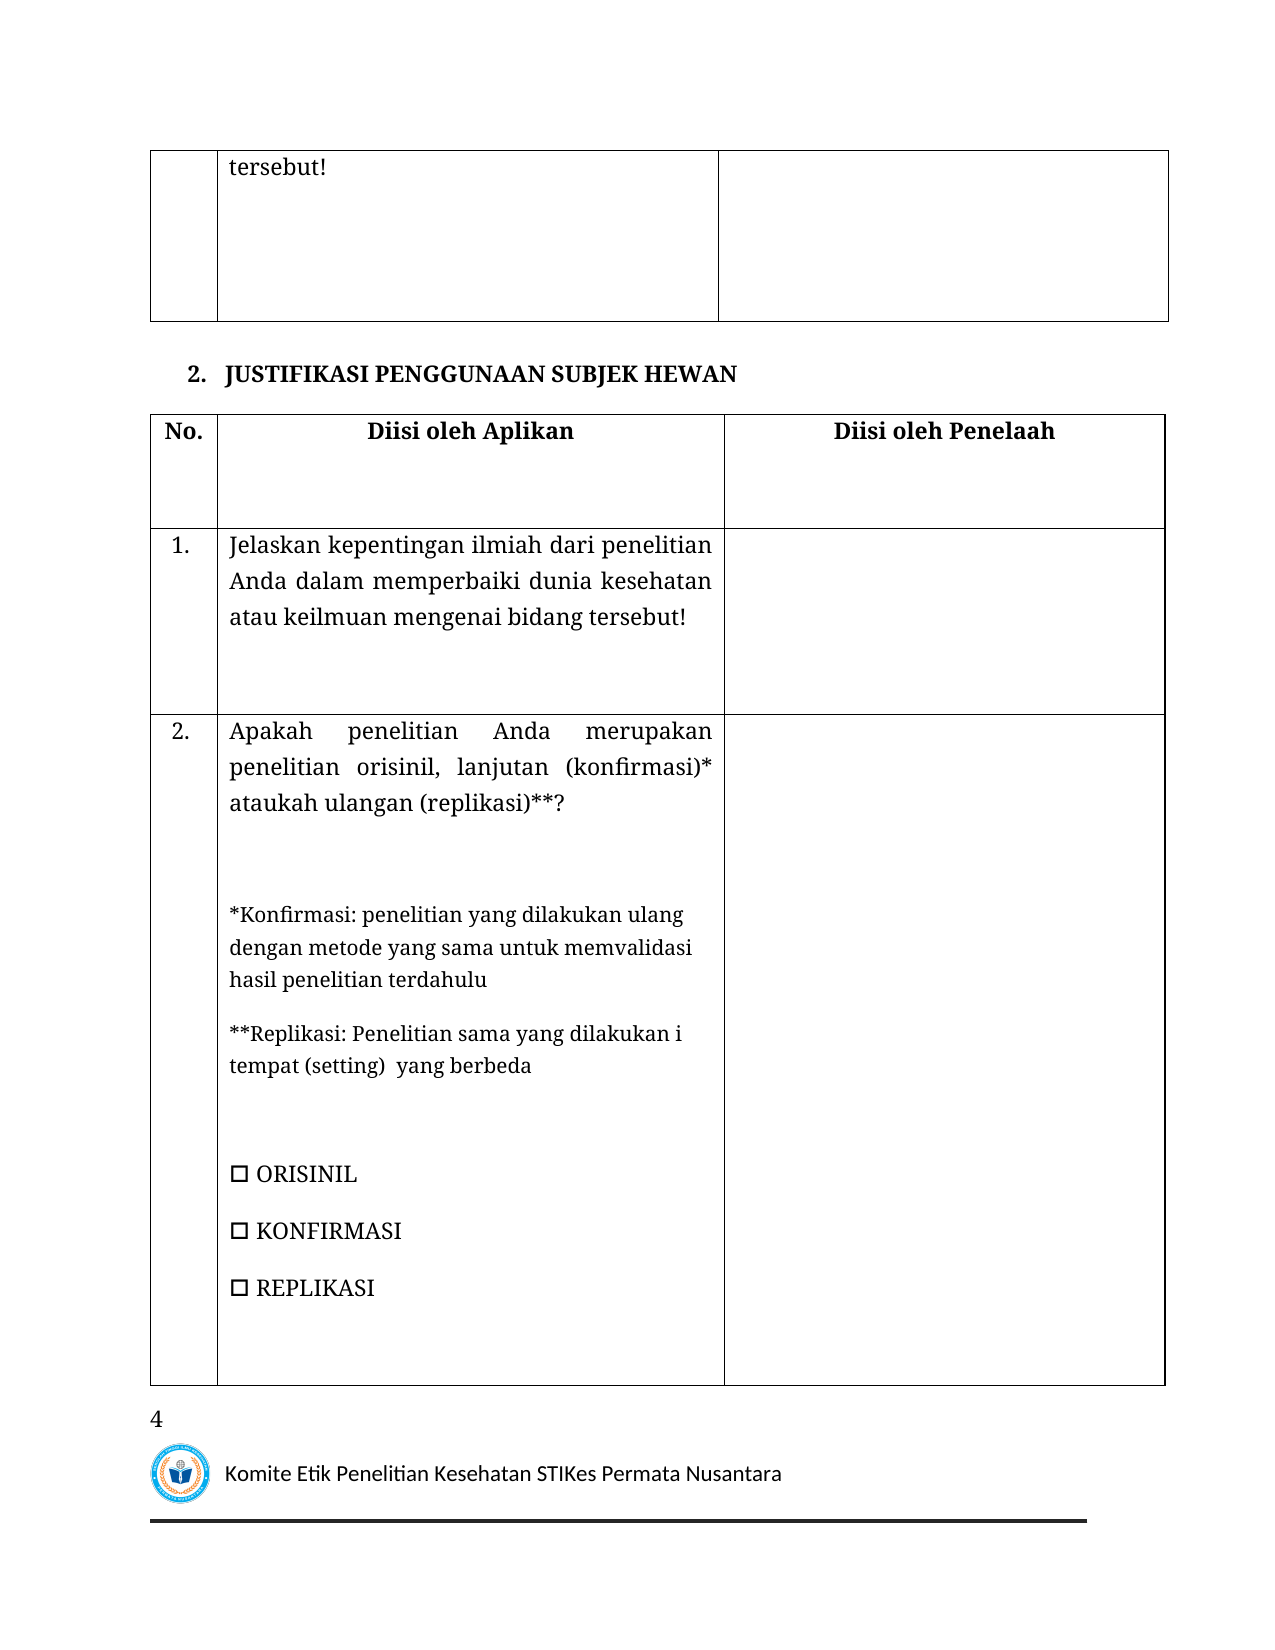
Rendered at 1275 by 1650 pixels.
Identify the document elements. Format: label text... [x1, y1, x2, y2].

table_cell Sebutkan pihak yang memberikan ijin tersebut! [218, 151, 718, 321]
table_cell [151, 715, 217, 1384]
table_cell [725, 715, 1164, 1384]
list JUSTIFIKASI PENGGUNAAN SUBJEK HEWAN [187, 357, 1125, 389]
table_cell Apakah penelitian Anda merupakan penelitian orisinil, lanjutan (konfirmasi)* ataukah ulangan (replikasi)**? *Konfirmasi: penelitian yang dilakukan ulang dengan metode yang sama untuk memvalidasi hasil penelitian terdahulu **Replikasi: Penelitian sama yang dilakukan i tempat (setting) yang berbeda ORISINIL KONFIRMASI REPLIKASI [218, 715, 724, 1384]
table_cell Jelaskan kepentingan ilmiah dari penelitian Anda dalam memperbaiki dunia kesehatan atau keilmuan mengenai bidang tersebut! [218, 529, 724, 714]
picture [150, 1443, 210, 1504]
table_header Diisi oleh Penelaah [725, 415, 1164, 528]
picture [157, 1450, 204, 1500]
table_cell [719, 151, 1168, 321]
table_header No. [151, 415, 217, 528]
table_header Diisi oleh Aplikan [218, 415, 724, 528]
table_cell [725, 529, 1164, 714]
table_cell [151, 529, 217, 714]
table_cell [151, 151, 217, 321]
